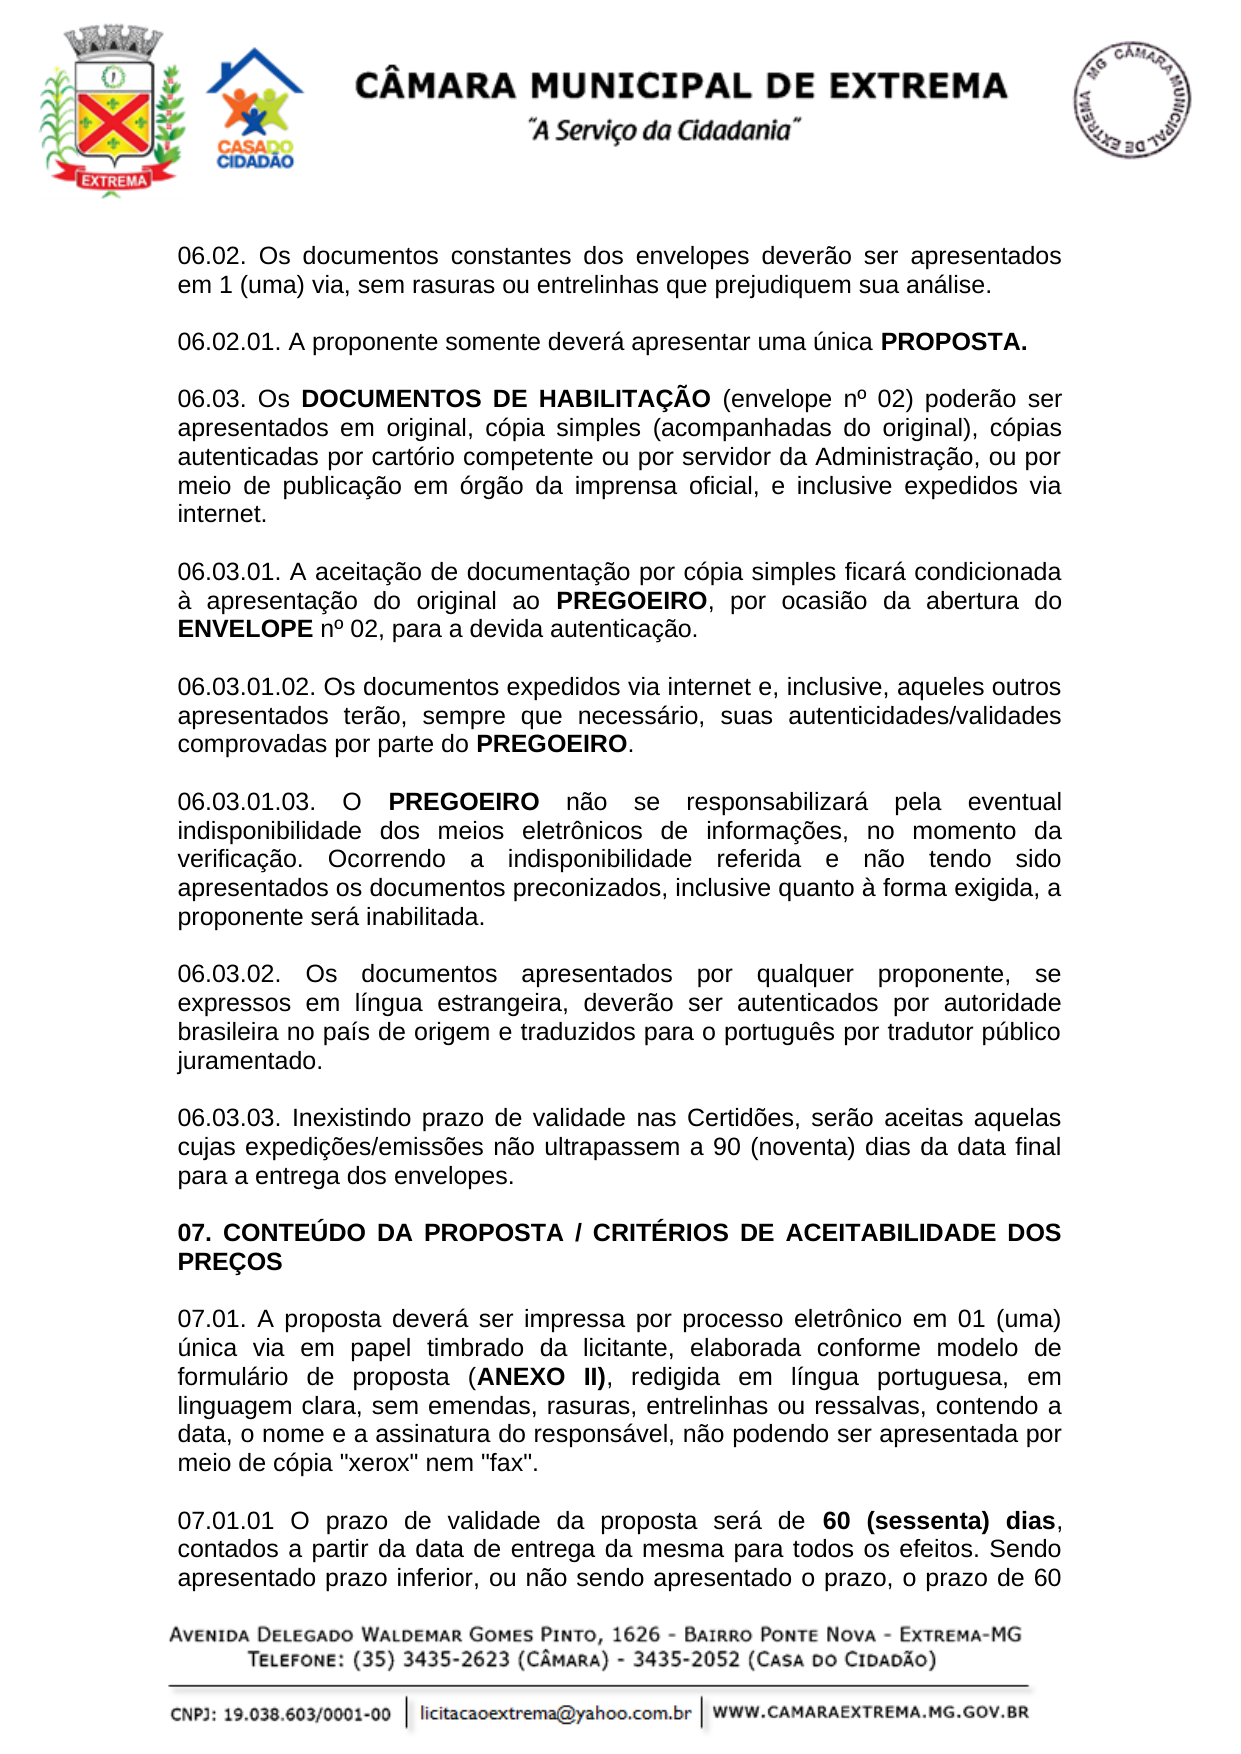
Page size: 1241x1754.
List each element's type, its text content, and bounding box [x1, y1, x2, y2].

text 07.01. A proposta deverá ser impressa por processo eletrônico em 01 (uma) única via em papel timbrado da licitante, elaborada conforme modelo de formulário de proposta (ANEXO II), redigida em língua portuguesa, em linguagem clara, sem emendas, rasuras, entrelinhas ou ressalvas, contendo a data, o nome e a assinatura do responsável, não podendo ser apresentada por meio de cópia "xerox" nem "fax". [177, 1304, 1063, 1477]
picture [0, 0, 1240, 213]
text 07. CONTEÚDO DA PROPOSTA / CRITÉRIOS DE ACEITABILIDADE DOS PREÇOS [177, 1218, 1063, 1276]
picture [0, 1598, 1240, 1754]
text 06.03. Os DOCUMENTOS DE HABILITAÇÃO (envelope nº 02) poderão ser apresentados em original, cópia simples (acompanhadas do original), cópias autenticadas por cartório competente ou por servidor da Administração, ou por meio de publicação em órgão da imprensa oficial, e inclusive expedidos via internet. [177, 384, 1063, 528]
text 06.02.01. A proponente somente deverá apresentar uma única PROPOSTA. [177, 327, 1063, 356]
text 06.03.01. A aceitação de documentação por cópia simples ficará condicionada à apresentação do original ao PREGOEIRO, por ocasião da abertura do ENVELOPE nº 02, para a devida autenticação. [177, 557, 1063, 643]
text 06.03.02. Os documentos apresentados por qualquer proponente, se expressos em língua estrangeira, deverão ser autenticados por autoridade brasileira no país de origem e traduzidos para o português por tradutor público juramentado. [177, 959, 1063, 1074]
text 06.02. Os documentos constantes dos envelopes deverão ser apresentados em 1 (uma) via, sem rasuras ou entrelinhas que prejudiquem sua análise. [177, 241, 1063, 299]
text 06.03.01.03. O PREGOEIRO não se responsabilizará pela eventual indisponibilidade dos meios eletrônicos de informações, no momento da verificação. Ocorrendo a indisponibilidade referida e não tendo sido apresentados os documentos preconizados, inclusive quanto à forma exigida, a proponente será inabilitada. [177, 787, 1063, 931]
text 06.03.03. Inexistindo prazo de validade nas Certidões, serão aceitas aquelas cujas expedições/emissões não ultrapassem a 90 (noventa) dias da data final para a entrega dos envelopes. [177, 1103, 1063, 1189]
text 06.03.01.02. Os documentos expedidos via internet e, inclusive, aqueles outros apresentados terão, sempre que necessário, suas autenticidades/validades comprovadas por parte do PREGOEIRO. [177, 672, 1063, 758]
